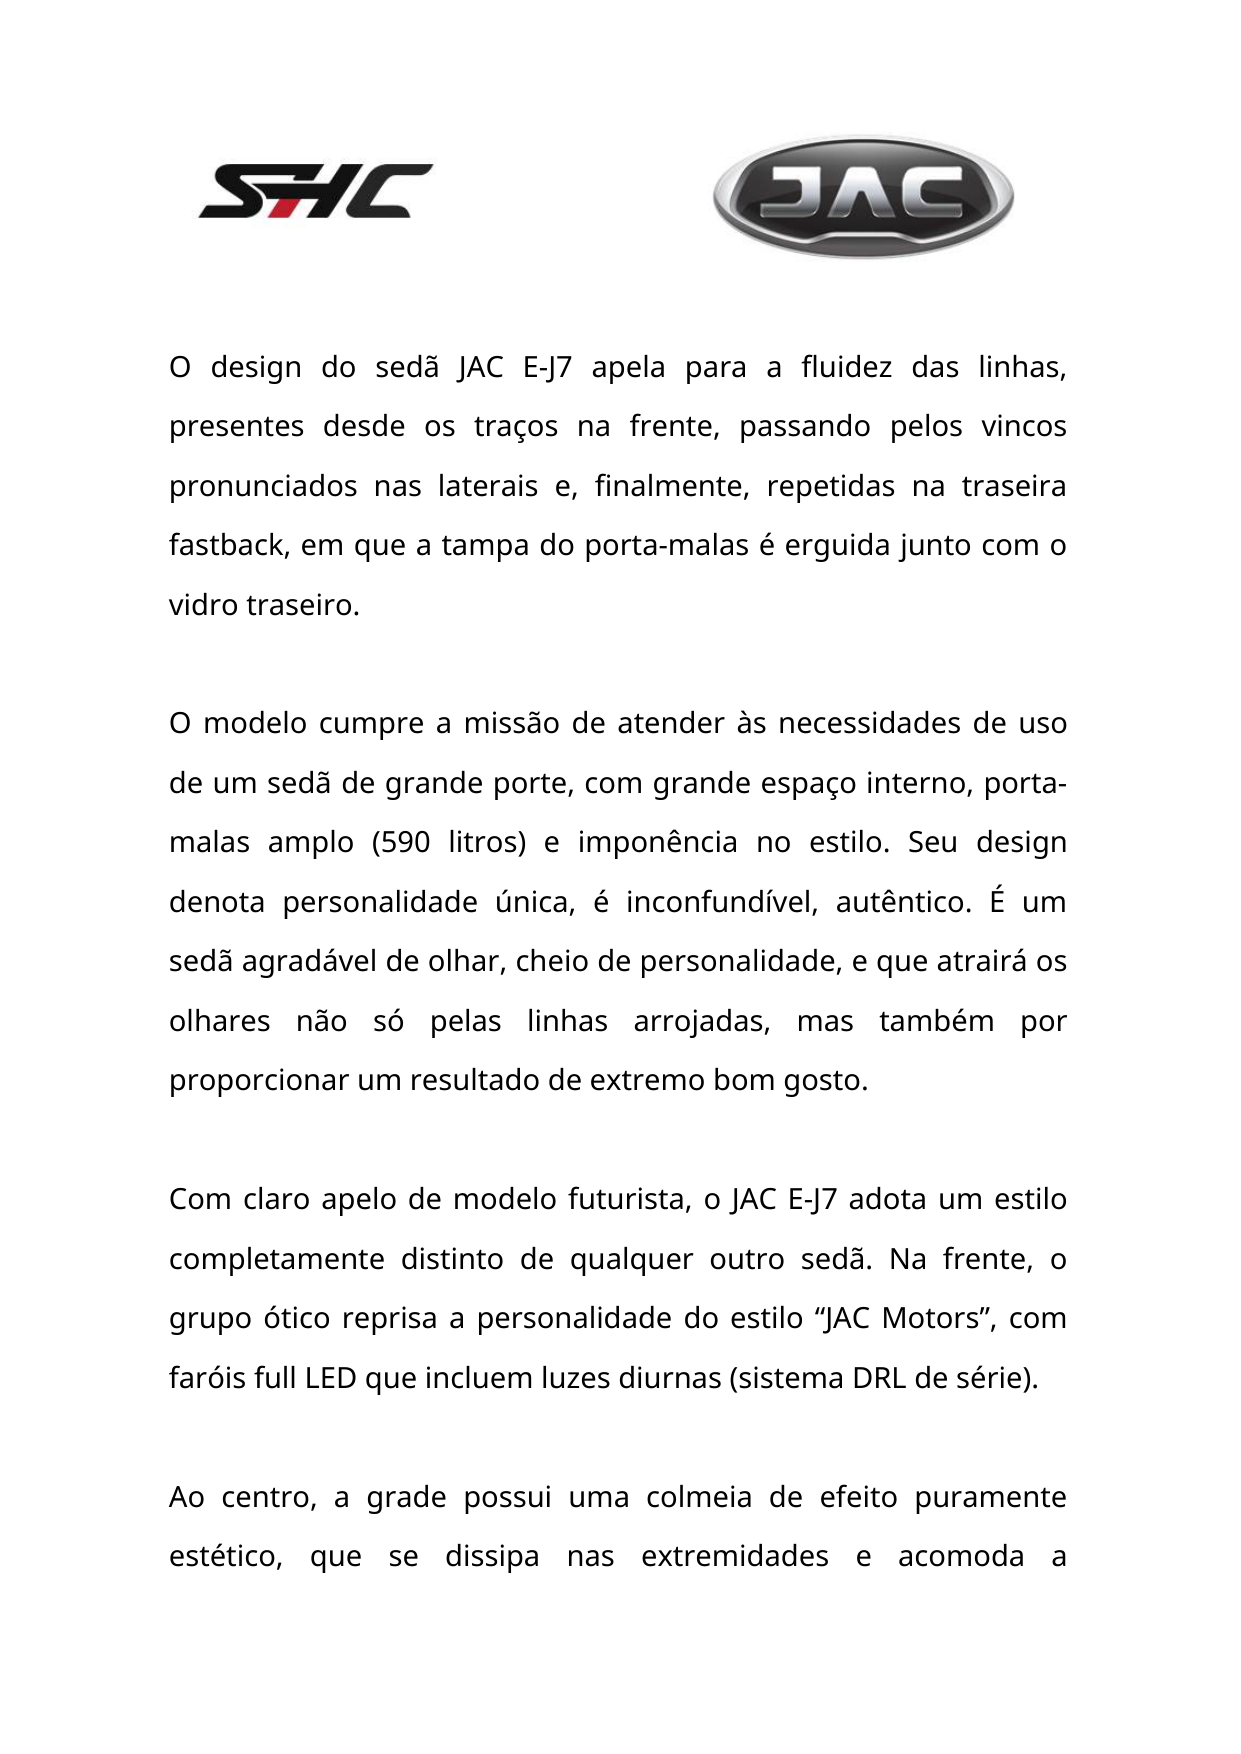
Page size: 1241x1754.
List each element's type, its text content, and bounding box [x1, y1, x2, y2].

text O design do sedã JAC E-J7 apela para a fluidez das linhas, presentes desde os traços na frente, passando pelos vincos pronunciados nas laterais e, finalmente, repetidas na traseira fastback, em que a tampa do porta-malas é erguida junto com o vidro traseiro. [169, 346, 1069, 623]
picture [172, 102, 1066, 287]
text O modelo cumpre a missão de atender às necessidades de uso de um sedã de grande porte, com grande espaço interno, porta-malas amplo (590 litros) e imponência no estilo. Seu design denota personalidade única, é inconfundível, autêntico. É um sedã agradável de olhar, cheio de personalidade, e que atrairá os olhares não só pelas linhas arrojadas, mas também por proporcionar um resultado de extremo bom gosto. [169, 703, 1069, 1099]
text Com claro apelo de modelo futurista, o JAC E-J7 adota um estilo completamente distinto de qualquer outro sedã. Na frente, o grupo ótico reprisa a personalidade do estilo “JAC Motors”, com faróis full LED que incluem luzes diurnas (sistema DRL de série). [169, 1179, 1069, 1397]
